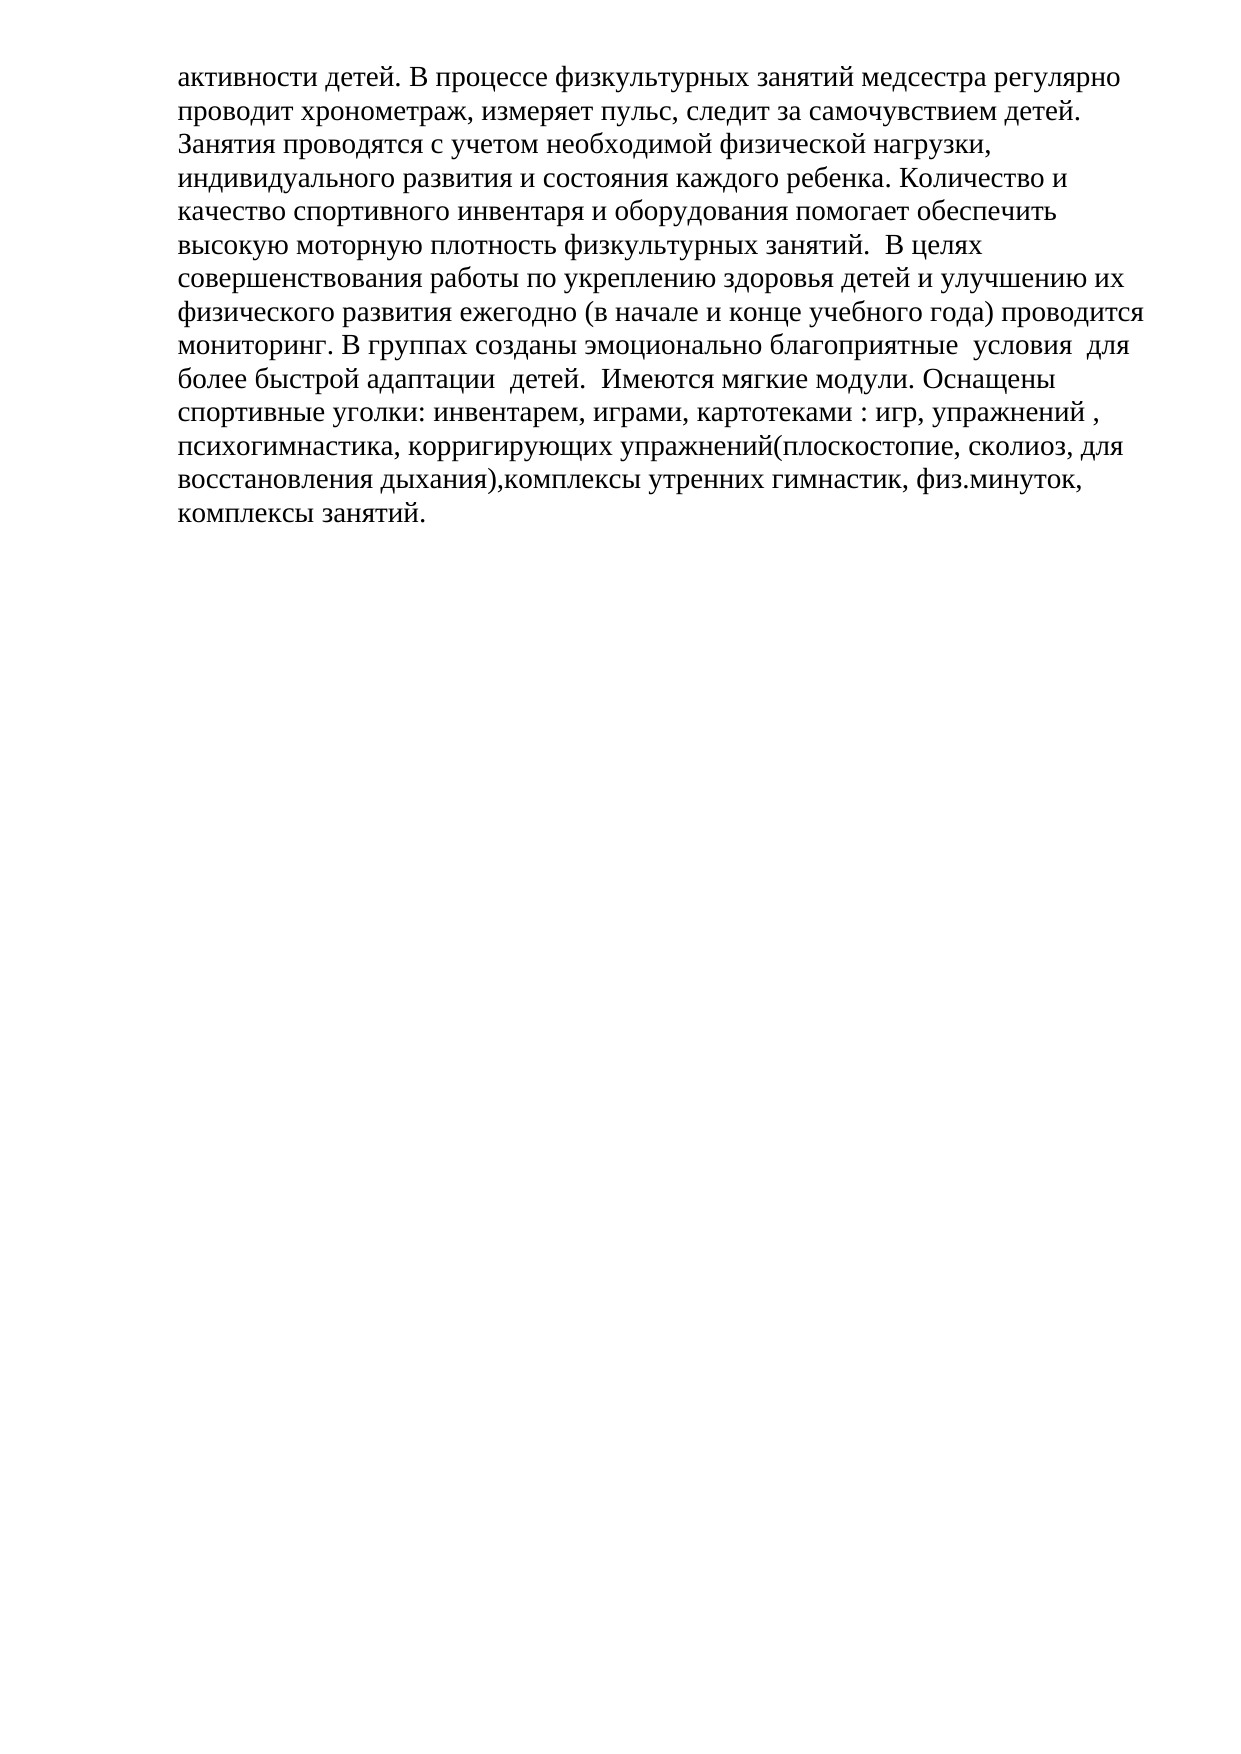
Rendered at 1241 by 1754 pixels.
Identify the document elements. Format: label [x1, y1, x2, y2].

text [177, 59, 1152, 529]
